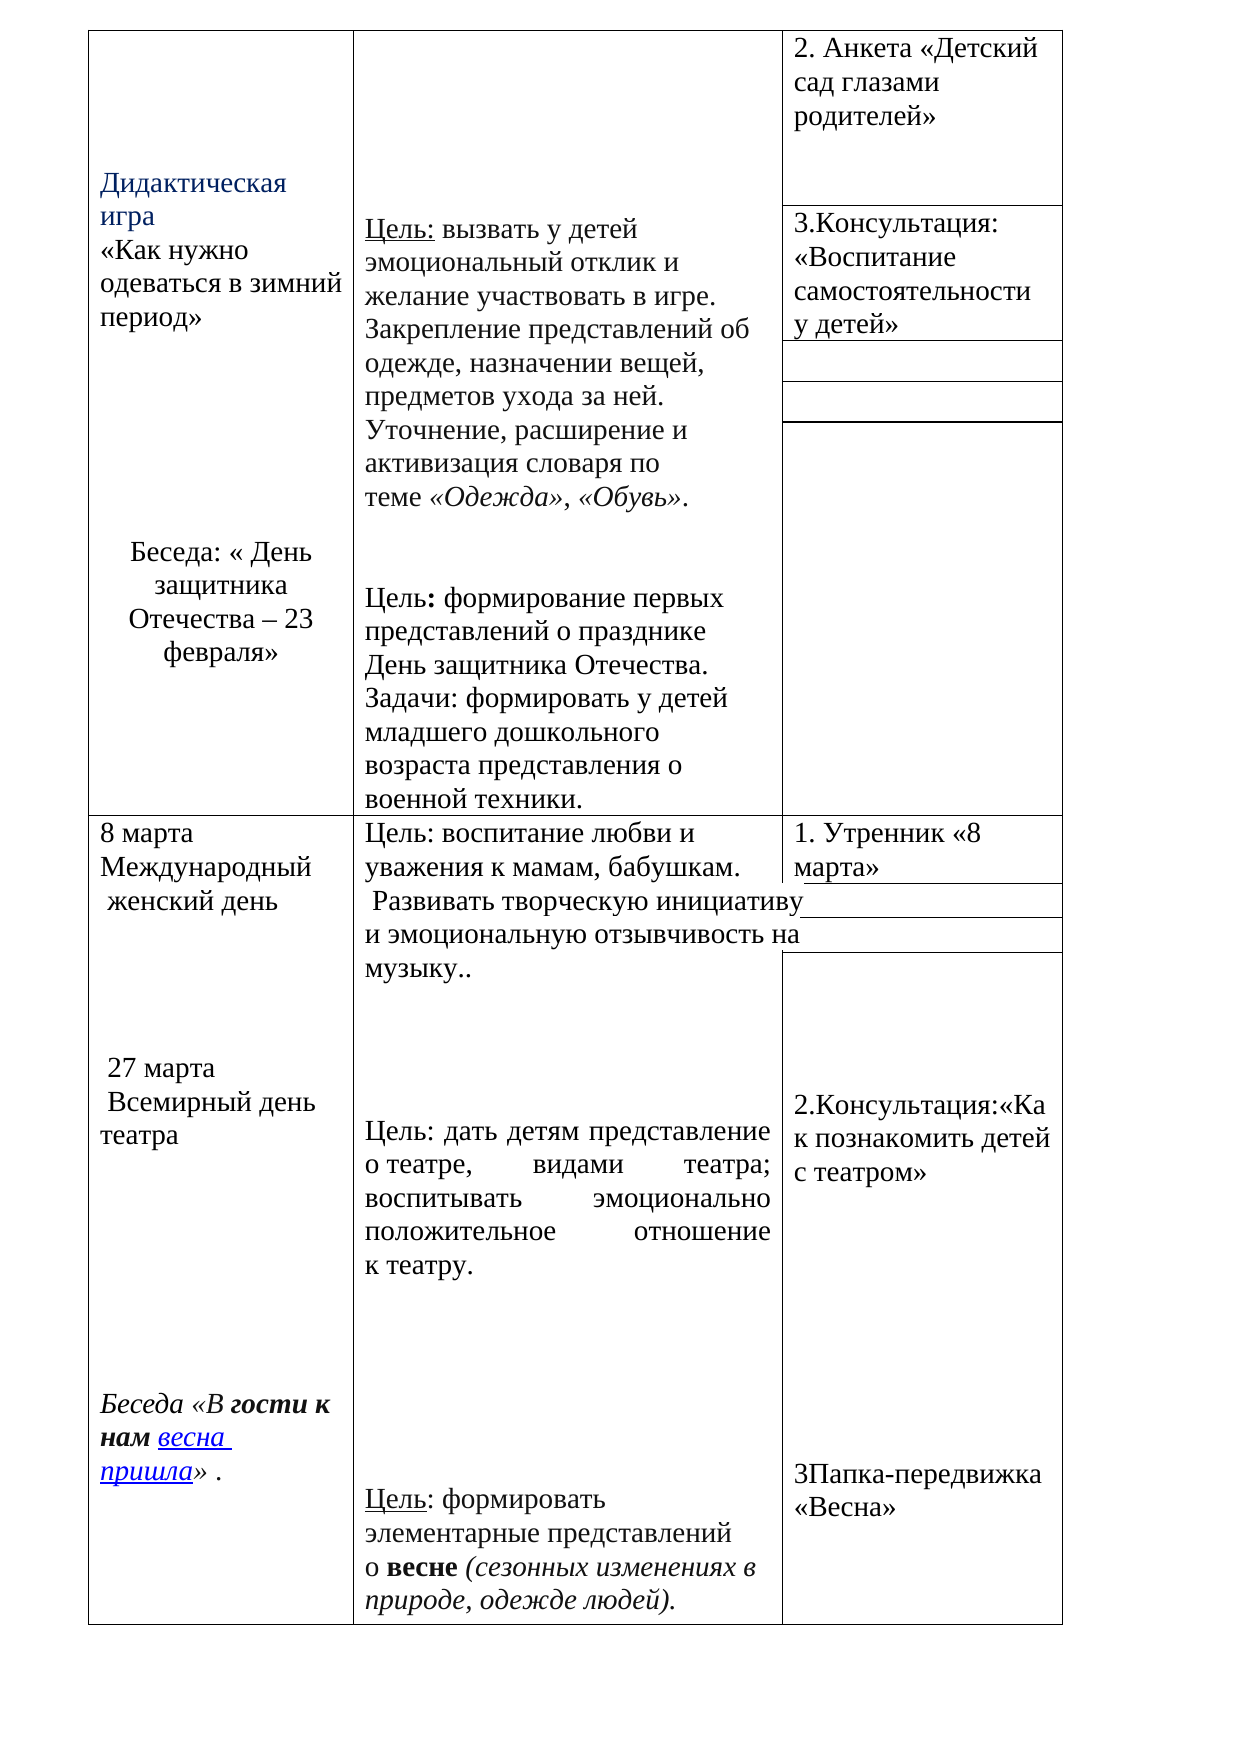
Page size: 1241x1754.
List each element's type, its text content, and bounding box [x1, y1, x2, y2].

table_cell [89, 31, 353, 814]
table_cell [783, 382, 1062, 421]
table_cell 1. Утренник «8 марта» [783, 816, 1062, 883]
table_cell 8 марта Международный женский день 27 марта Всемирный день театра Беседа «В гости к нам весна пришла» . [89, 816, 353, 1624]
table_cell [800, 884, 1062, 917]
table_cell [783, 341, 1062, 381]
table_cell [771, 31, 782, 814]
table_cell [783, 31, 1062, 204]
table_cell [783, 423, 1062, 814]
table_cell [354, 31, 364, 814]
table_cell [783, 953, 1062, 1624]
table_cell [783, 918, 1062, 952]
table_cell Цель: воспитание любви и уважения к мамам, бабушкам. Развивать творческую инициативу и эмоциональную отзывчивость на музыку.. Цель: дать детям представление о театре, видами театра; воспитывать эмоционально положительное отношение к театру. Цель: формировать элементарные представлений о весне (сезонных изменениях в природе, одежде людей). [354, 816, 782, 1624]
